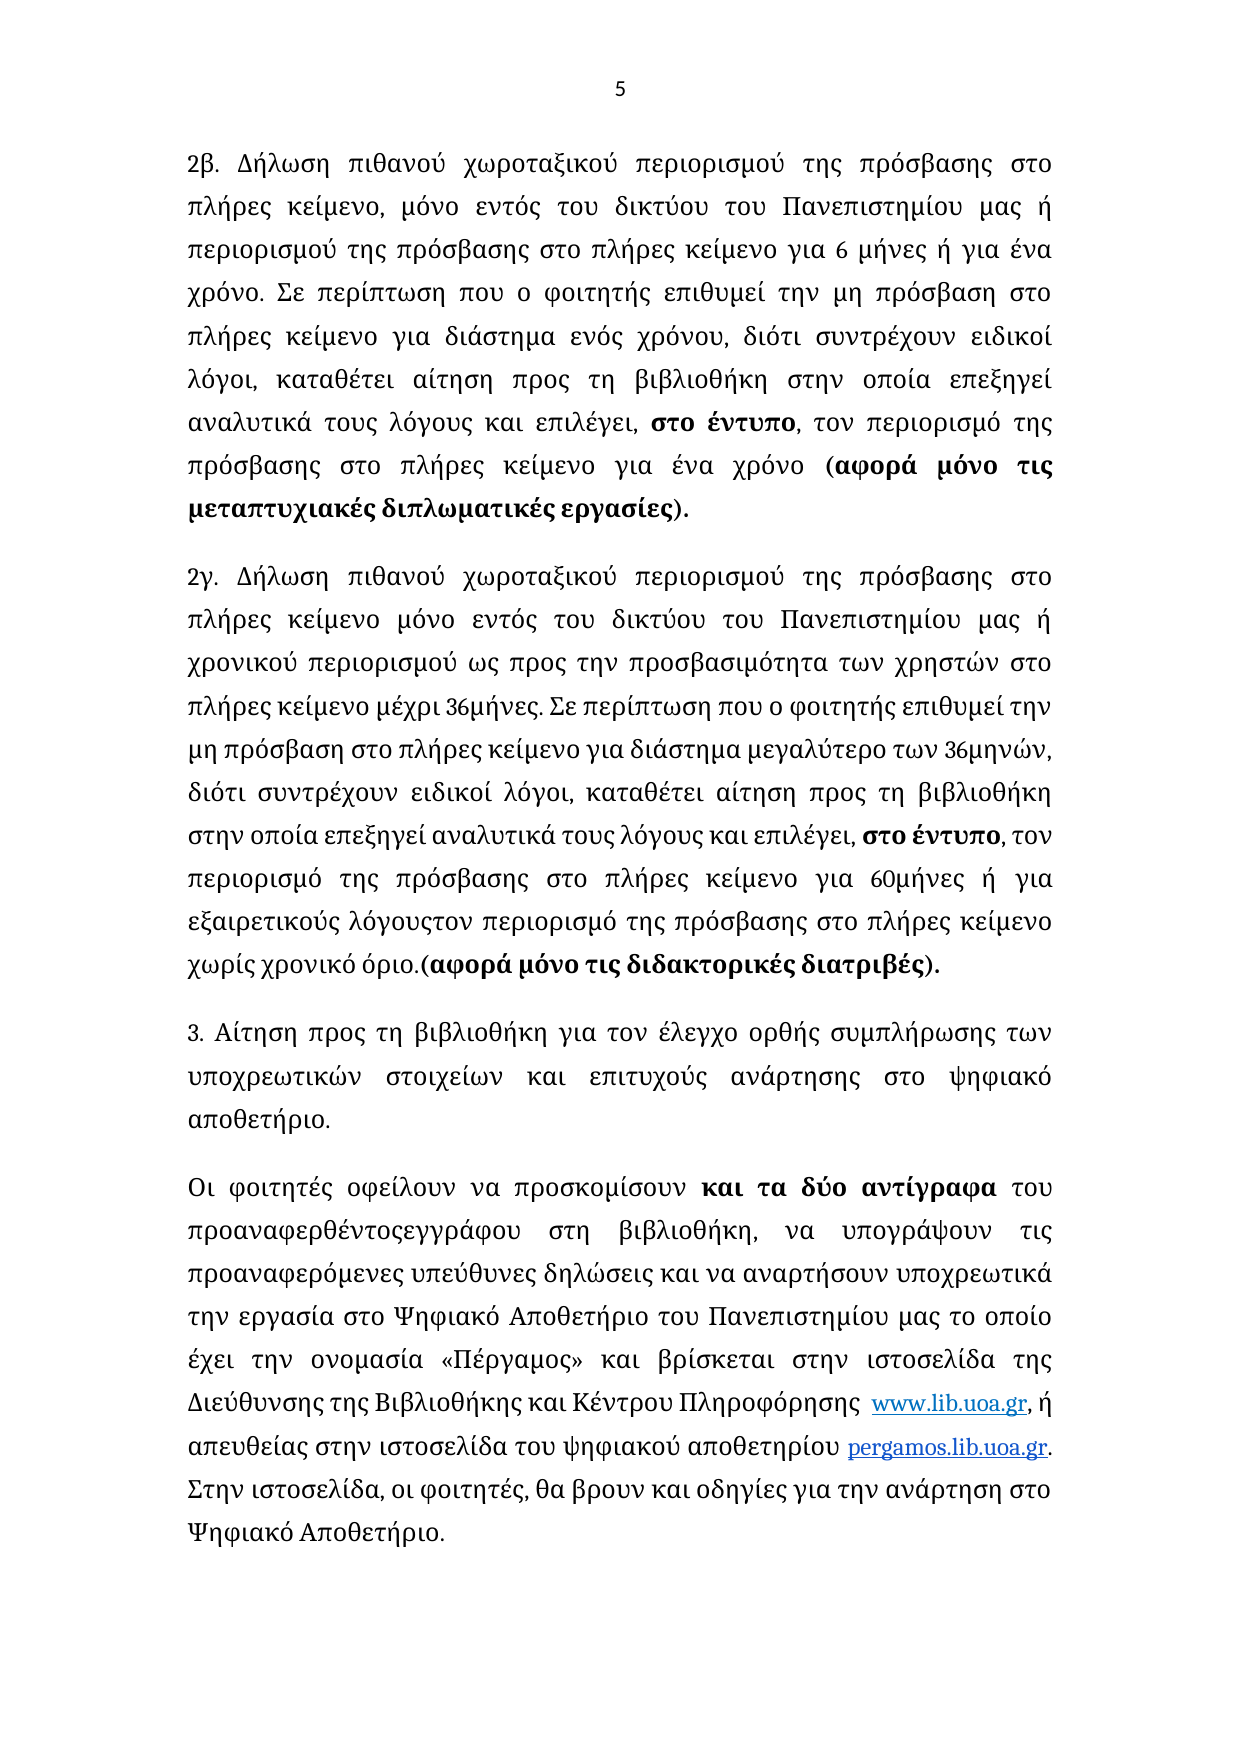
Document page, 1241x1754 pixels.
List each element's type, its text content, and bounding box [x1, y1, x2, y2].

text 2γ. Δήλωση πιθανού χωροταξικού περιορισμού της πρόσβασης στο πλήρες κείμενο μόνο εντός του δικτύου του Πανεπιστημίου μας ή χρονικού περιορισμού ως προς την προσβασιμότητα των χρηστών στο πλήρες κείμενο μέχρι 36μήνες. Σε περίπτωση που ο φοιτητής επιθυμεί την μη πρόσβαση στο πλήρες κείμενο για διάστημα μεγαλύτερο των 36μηνών, διότι συντρέχουν ειδικοί λόγοι, καταθέτει αίτηση προς τη βιβλιοθήκη στην οποία επεξηγεί αναλυτικά τους λόγους και επιλέγει, στο έντυπο, τον περιορισμό της πρόσβασης στο πλήρες κείμενο για 60μήνες ή για εξαιρετικούς λόγουςτον περιορισμό της πρόσβασης στο πλήρες κείμενο χωρίς χρονικό όριο.(αφορά μόνο τις διδακτορικές διατριβές). [187, 563, 1053, 980]
text 3. Αίτηση προς τη βιβλιοθήκη για τον έλεγχο ορθής συμπλήρωσης των υποχρεωτικών στοιχείων και επιτυχούς ανάρτησης στο ψηφιακό αποθετήριο. [187, 1019, 1053, 1134]
text Οι φοιτητές οφείλουν να προσκομίσουν και τα δύο αντίγραφα του προαναφερθέντοςεγγράφου στη βιβλιοθήκη, να υπογράψουν τις προαναφερόμενες υπεύθυνες δηλώσεις και να αναρτήσουν υποχρεωτικά την εργασία στο Ψηφιακό Αποθετήριο του Πανεπιστημίου μας το οποίο έχει την ονομασία «Πέργαμος» και βρίσκεται στην ιστοσελίδα της Διεύθυνσης της Βιβλιοθήκης και Κέντρου Πληροφόρησης www.lib.uoa.gr, ή απευθείας στην ιστοσελίδα του ψηφιακού αποθετηρίου pergamos.lib.uoa.gr. Στην ιστοσελίδα, οι φοιτητές, θα βρουν και οδηγίες για την ανάρτηση στο Ψηφιακό Αποθετήριο. [187, 1174, 1053, 1547]
text 2β. Δήλωση πιθανού χωροταξικού περιορισμού της πρόσβασης στο πλήρες κείμενο, μόνο εντός του δικτύου του Πανεπιστημίου μας ή περιορισμού της πρόσβασης στο πλήρες κείμενο για 6 μήνες ή για ένα χρόνο. Σε περίπτωση που ο φοιτητής επιθυμεί την μη πρόσβαση στο πλήρες κείμενο για διάστημα ενός χρόνου, διότι συντρέχουν ειδικοί λόγοι, καταθέτει αίτηση προς τη βιβλιοθήκη στην οποία επεξηγεί αναλυτικά τους λόγους και επιλέγει, στο έντυπο, τον περιορισμό της πρόσβασης στο πλήρες κείμενο για ένα χρόνο (αφορά μόνο τις μεταπτυχιακές διπλωματικές εργασίες). [187, 150, 1053, 524]
